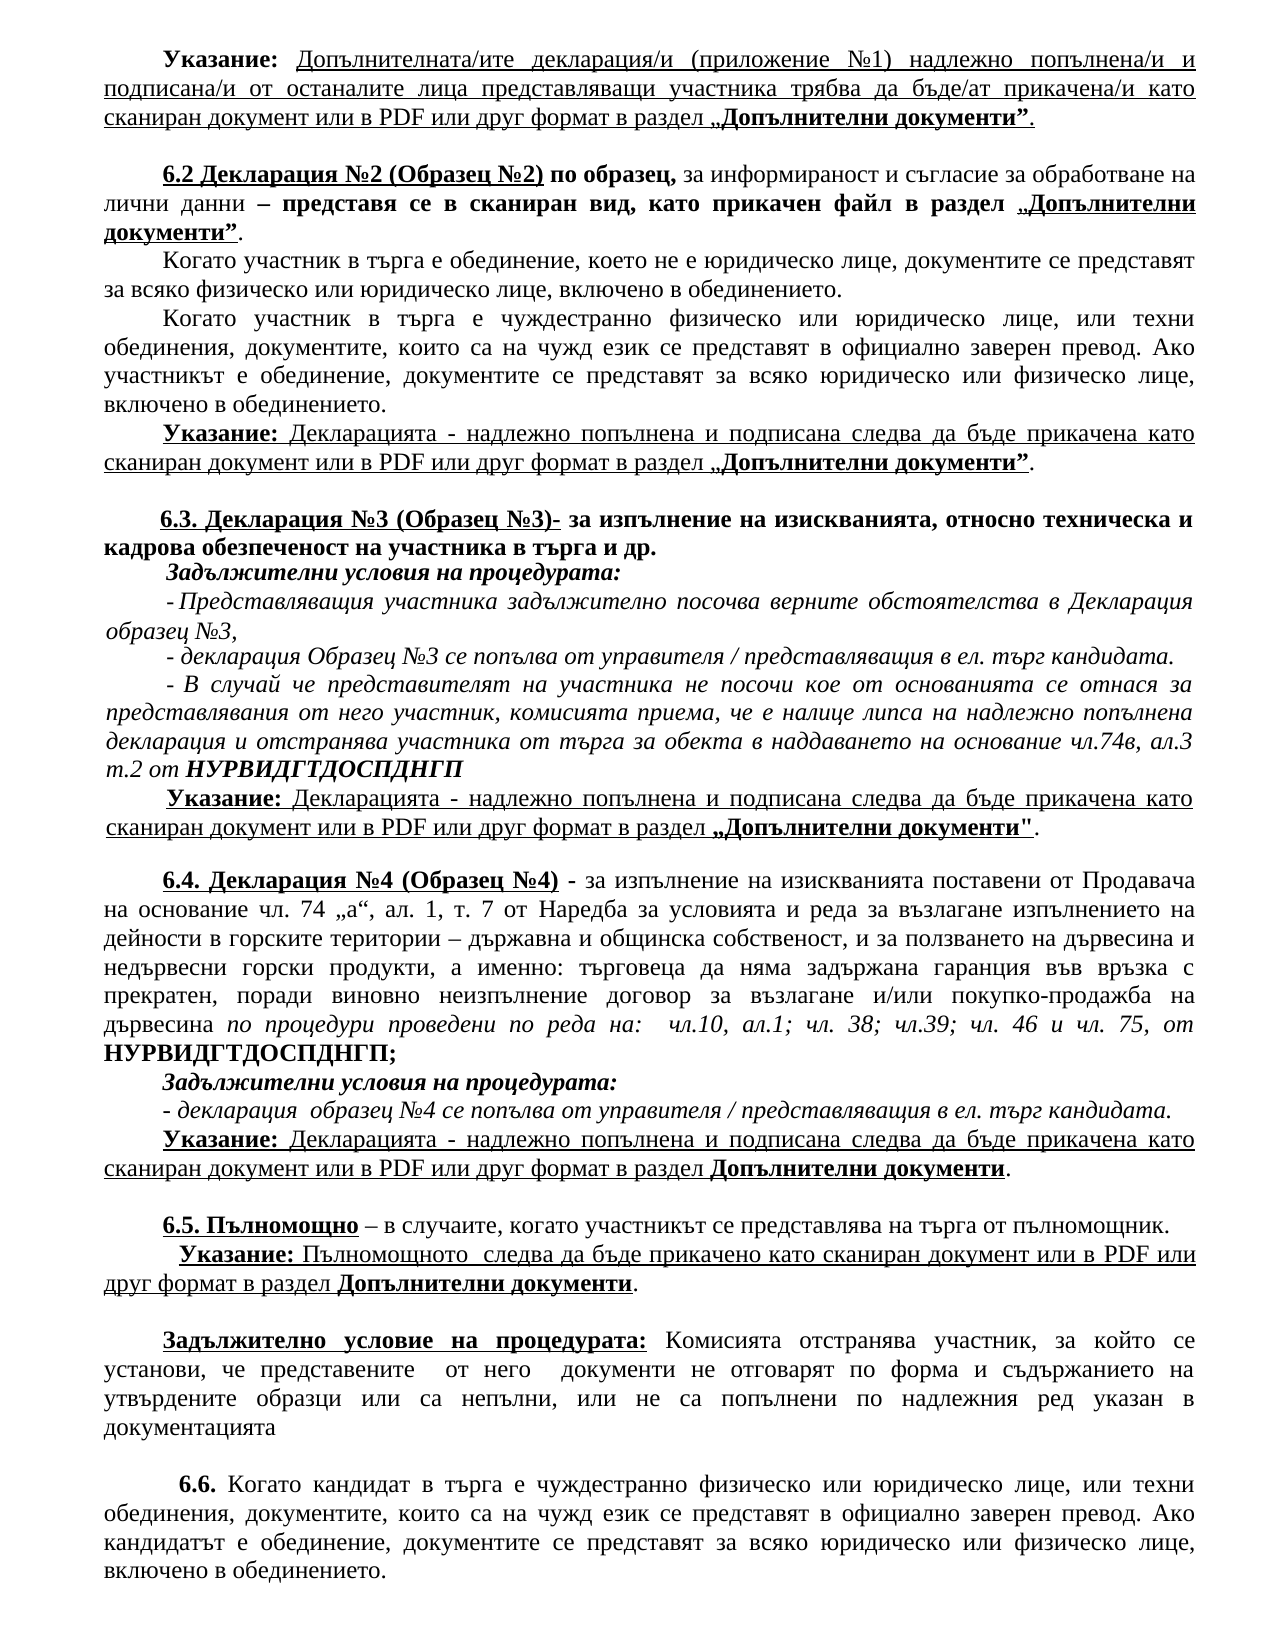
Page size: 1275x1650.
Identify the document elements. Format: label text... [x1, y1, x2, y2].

text Указание: Декларацията - надлежно попълнена и подписана следва да бъде прикачена като сканиран документ или в PDF или друг формат в раздел „Допълнителни документи”. [103, 418, 1196, 476]
text Задължителни условия на процедурата: [106, 561, 1196, 585]
text Указание: Декларацията - надлежно попълнена и подписана следва да бъде прикачена като сканиран документ или в PDF или друг формат в раздел Допълнителни документи. [103, 1124, 1196, 1182]
text Задължителни условия на процедурата: [103, 1067, 1196, 1096]
text Когато участник в търга е чуждестранно физическо или юридическо лице, или техни обединения, документите, които са на чужд език се представят в официално заверен превод. Ако участникът е обединение, документите се представят за всяко юридическо или физическо лице, включено в обединението. [103, 303, 1196, 418]
text Когато участник в търга е обединение, което не е юридическо лице, документите се представят за всяко физическо или юридическо лице, включено в обединението. [103, 246, 1196, 303]
text 6.2 Декларация №2 (Образец №2) по образец, за информираност и съгласие за обработване на лични данни – представя се в сканиран вид, като прикачен файл в раздел „Допълнителни документи”. [103, 159, 1196, 246]
text Указание: Декларацията - надлежно попълнена и подписана следва да бъде прикачена като сканиран документ или в PDF или друг формат в раздел „Допълнителни документи". [106, 783, 1194, 841]
text 6.5. Пълномощно – в случаите, когато участникът се представлява на търга от пълномощник. [103, 1211, 1196, 1239]
text Указание: Допълнителната/ите декларация/и (приложение №1) надлежно попълнена/и и подписана/и от останалите лица представляващи участника трябва да бъде/ат прикачена/и като сканиран документ или в PDF или друг формат в раздел „Допълнителни документи”. [103, 44, 1196, 98]
text 6.6. Когато кандидат в търга е чуждестранно физическо или юридическо лице, или техни обединения, документите, които са на чужд език се представят в официално заверен превод. Ако кандидатът е обединение, документите се представят за всяко юридическо или физическо лице, включено в обединението. [103, 1469, 1196, 1584]
text Указание: Допълнителната/ите декларация/и (приложение №1) надлежно попълнена/и и подписана/и от останалите лица представляващи участника трябва да бъде/ат прикачена/и като сканиран документ или в PDF или друг формат в раздел „Допълнителни документи”. [103, 99, 1196, 131]
text - декларация образец №4 се попълва от управителя / представляващия в ел. търг кандидата. [103, 1096, 1196, 1124]
list В случай че представителят на участника не посочи кое от основанията се отнася за представлявания от него участник, комисията приема, че е налице липса на надлежно попълнена декларация и отстранява участника от търга за обекта в наддаването на основание чл.74в, ал.3 т.2 от НУРВИДГТДОСПДНГП [106, 669, 1194, 783]
list декларация Образец №3 се попълва от управителя / представляващия в ел. търг кандидата. [106, 645, 1196, 669]
text 6.4. Декларация №4 (Образец №4) - за изпълнение на изискванията поставени от Продавача на основание чл. 74 „а“, ал. 1, т. 7 от Наредба за условията и реда за възлагане изпълнението на дейности в горските територии – държавна и общинска собственост, и за ползването на дървесина и недървесни горски продукти, а именно: търговеца да няма задържана гаранция във връзка с прекратен, поради виновно неизпълнение договор за възлагане и/или покупко-продажба на дървесина по процедури проведени по реда на: чл.10, ал.1; чл. 38; чл.39; чл. 46 и чл. 75, от НУРВИДГТДОСПДНГП; [103, 866, 1196, 1067]
subtitle 6.3. Декларация №3 (Образец №3)- за изпълнение на изискванията, относно техническа и кадрова обезпеченост на участника в търга и др. [103, 504, 1194, 561]
text Указание: Пълномощното следва да бъде прикачено като сканиран документ или в PDF или друг формат в раздел Допълнителни документи. [103, 1239, 1196, 1297]
text Задължително условие на процедурата: Комисията отстранява участник, за който се установи, че представените от него документи не отговарят по форма и съдържанието на утвърдените образци или са непълни, или не са попълнени по надлежния ред указан в документацията [103, 1326, 1196, 1441]
list Представляващия участника задължително посочва верните обстоятелства в Декларация образец №3, [106, 585, 1194, 645]
